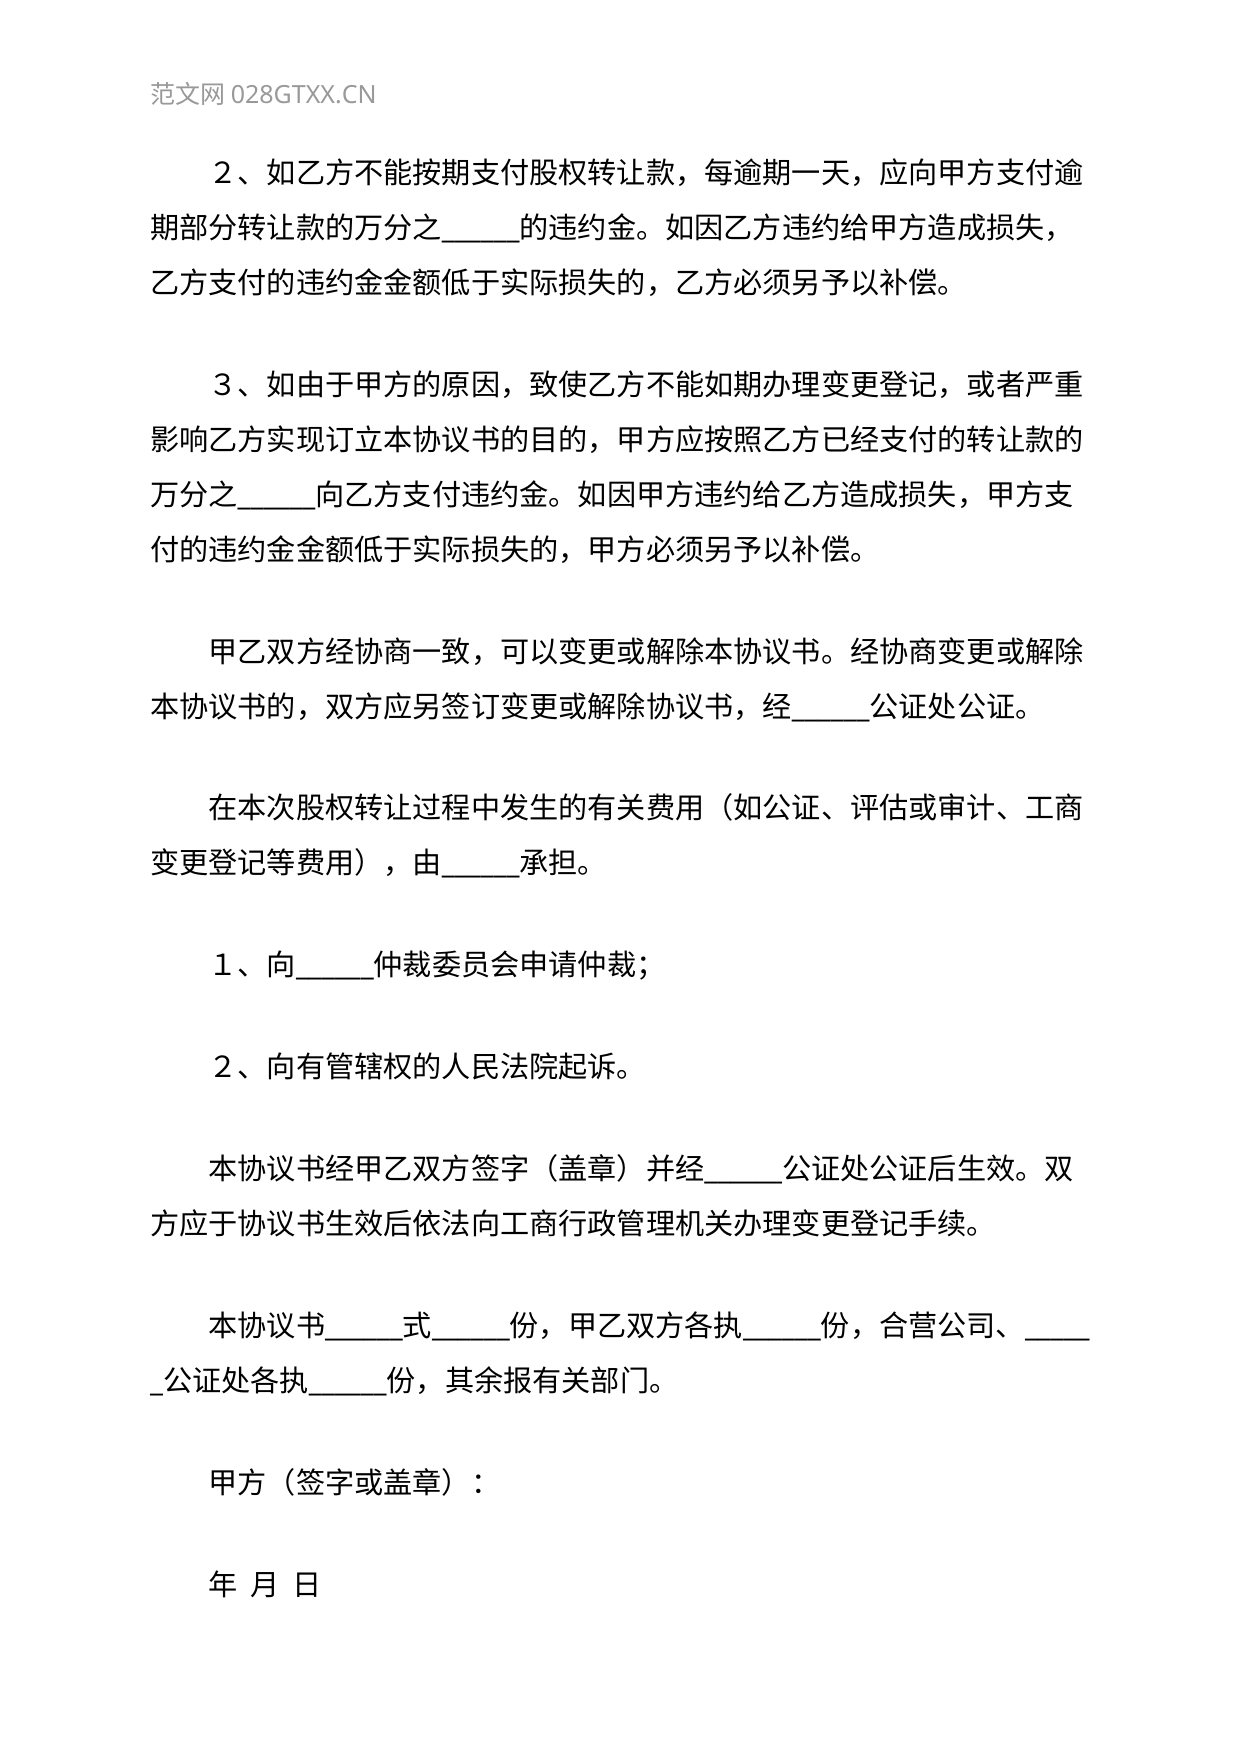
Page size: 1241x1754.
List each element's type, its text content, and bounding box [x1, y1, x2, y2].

text 甲乙双方经协商一致，可以变更或解除本协议书。经协商变更或解除本协议书的，双方应另签订变更或解除协议书，经______公证处公证。 [150, 628, 1090, 726]
text 本协议书______式______份，甲乙双方各执______份，合营公司、______公证处各执______份，其余报有关部门。 [150, 1302, 1090, 1400]
text ２、如乙方不能按期支付股权转让款，每逾期一天，应向甲方支付逾期部分转让款的万分之______的违约金。如因乙方违约给甲方造成损失，乙方支付的违约金金额低于实际损失的，乙方必须另予以补偿。 [150, 150, 1090, 302]
text ３、如由于甲方的原因，致使乙方不能如期办理变更登记，或者严重影响乙方实现订立本协议书的目的，甲方应按照乙方已经支付的转让款的万分之______向乙方支付违约金。如因甲方违约给乙方造成损失，甲方支付的违约金金额低于实际损失的，甲方必须另予以补偿。 [150, 362, 1090, 569]
text 在本次股权转让过程中发生的有关费用（如公证、评估或审计、工商变更登记等费用），由______承担。 [150, 785, 1090, 882]
text ２、向有管辖权的人民法院起诉。 [150, 1044, 1090, 1086]
text 甲方（签字或盖章）： [150, 1459, 1090, 1502]
text 年 月 日 [150, 1561, 1090, 1603]
text １、向______仲裁委员会申请仲裁； [150, 942, 1090, 984]
text 本协议书经甲乙双方签字（盖章）并经______公证处公证后生效。双方应于协议书生效后依法向工商行政管理机关办理变更登记手续。 [150, 1146, 1090, 1243]
